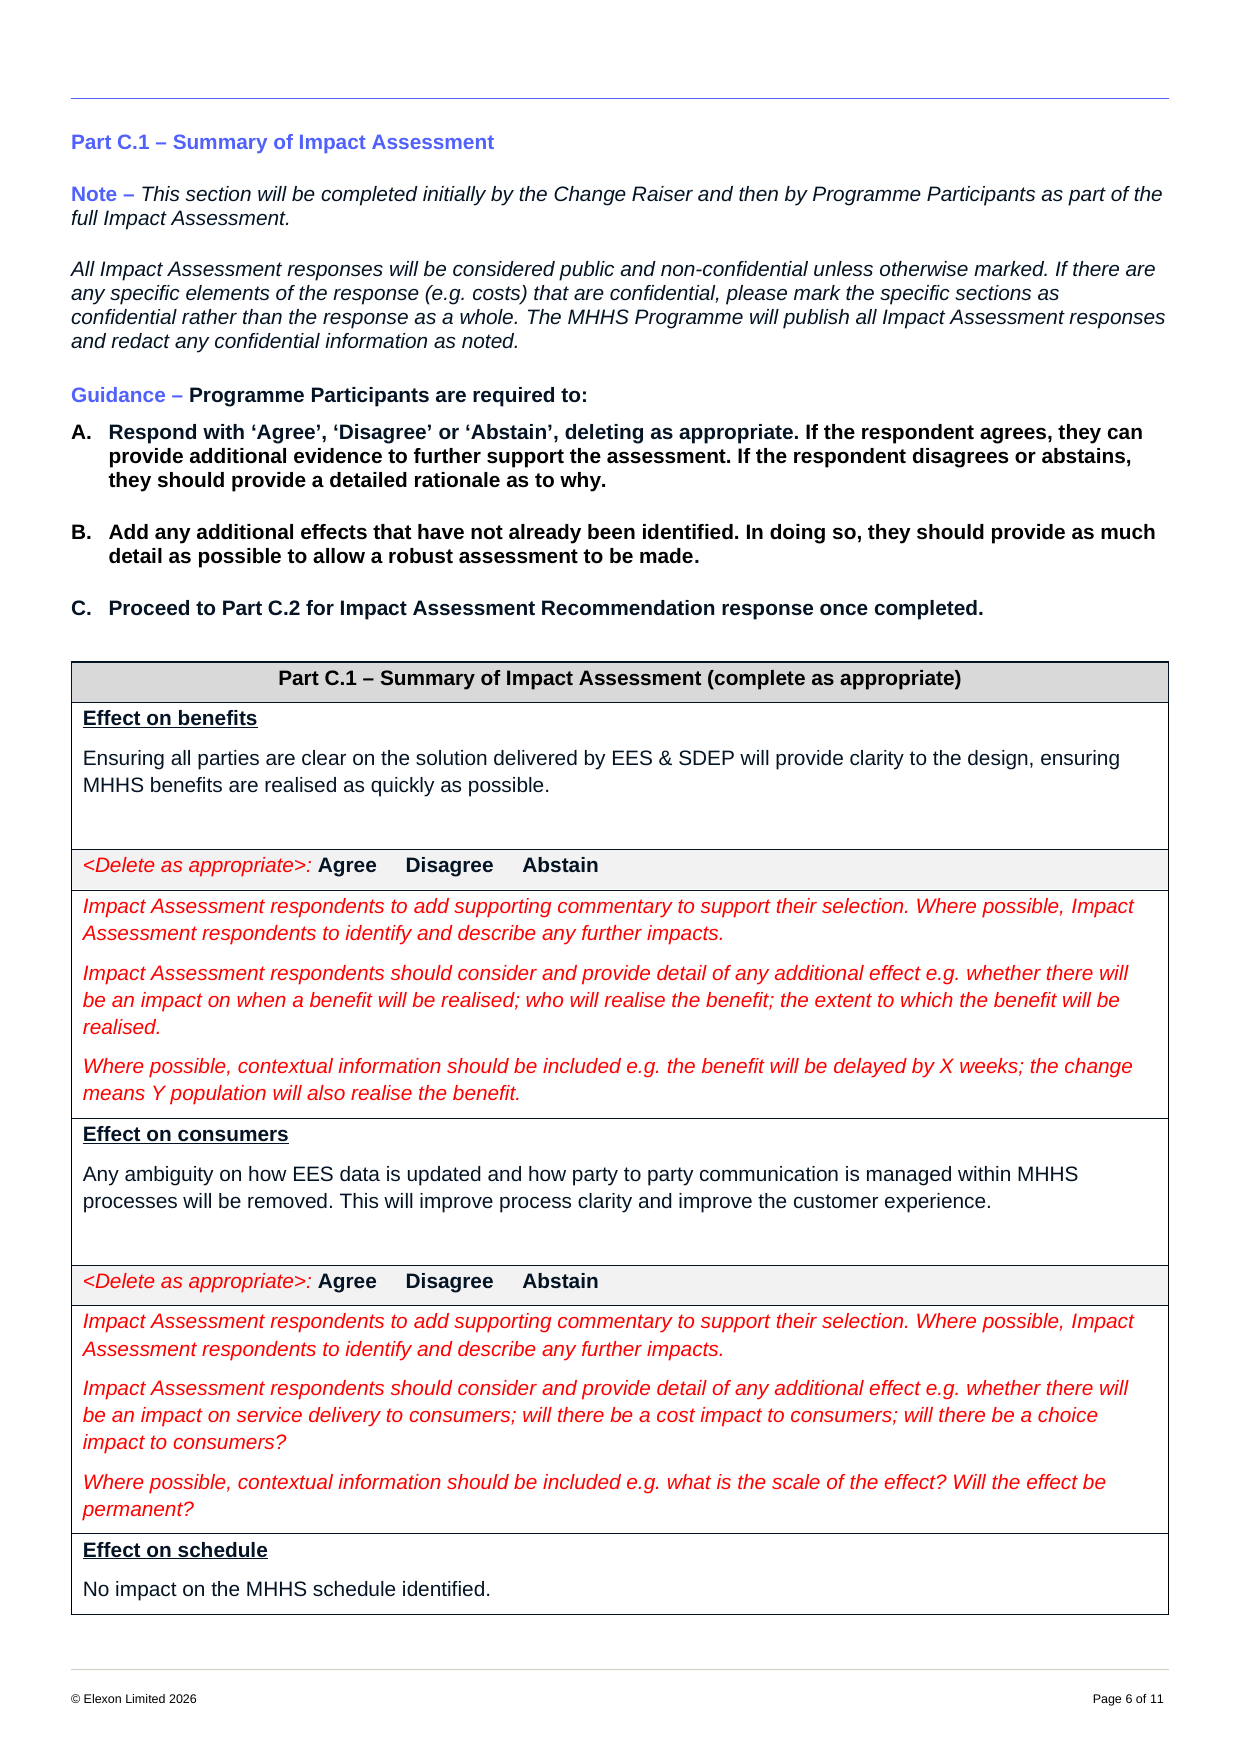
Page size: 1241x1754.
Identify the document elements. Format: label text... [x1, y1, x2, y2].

list Respond with ‘Agree’, ‘Disagree’ or ‘Abstain’, deleting as appropriate. If the respondent agrees, they can provide additional evidence to further support the assessment. If the respondent disagrees or abstains, they should provide a detailed rationale as to why. [71, 420, 1169, 492]
table_cell Impact Assessment respondents to add supporting commentary to support their selection. Where possible, Impact Assessment respondents to identify and describe any further impacts. Impact Assessment respondents should consider and provide detail of any additional effect e.g. whether there will be an impact on service delivery to consumers; will there be a cost impact to consumers; will there be a choice impact to consumers? Where possible, contextual information should be included e.g. what is the scale of the effect? Will the effect be permanent? [72, 1306, 1168, 1533]
subtitle Part C.1 – Summary of Impact Assessment [71, 99, 1169, 152]
table_cell Effect on consumers Any ambiguity on how EES data is updated and how party to party communication is managed within MHHS processes will be removed. This will improve process clarity and improve the customer experience. [72, 1119, 1168, 1264]
table_cell <Delete as appropriate>: Agree Disagree Abstain [72, 1266, 1168, 1305]
list Proceed to Part C.2 for Impact Assessment Recommendation response once completed. [71, 596, 1169, 620]
text Guidance – Programme Participants are required to: [71, 380, 1169, 407]
table_header Part C.1 – Summary of Impact Assessment (complete as appropriate) [72, 663, 1168, 702]
table_cell Impact Assessment respondents to add supporting commentary to support their selection. Where possible, Impact Assessment respondents to identify and describe any further impacts. Impact Assessment respondents should consider and provide detail of any additional effect e.g. whether there will be an impact on when a benefit will be realised; who will realise the benefit; the extent to which the benefit will be realised. Where possible, contextual information should be included e.g. the benefit will be delayed by X weeks; the change means Y population will also realise the benefit. [72, 891, 1168, 1118]
table_cell Effect on benefits Ensuring all parties are clear on the solution delivered by EES & SDEP will provide clarity to the design, ensuring MHHS benefits are realised as quickly as possible. [72, 703, 1168, 849]
list Add any additional effects that have not already been identified. In doing so, they should provide as much detail as possible to allow a robust assessment to be made. [71, 520, 1169, 568]
subtitle All Impact Assessment responses will be considered public and non-confidential unless otherwise marked. If there are any specific elements of the response (e.g. costs) that are confidential, please mark the specific sections as confidential rather than the response as a whole. The MHHS Programme will publish all Impact Assessment responses and redact any confidential information as noted. [71, 227, 1169, 353]
table_cell <Delete as appropriate>: Agree Disagree Abstain [72, 850, 1168, 889]
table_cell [72, 1534, 1168, 1613]
subtitle Note – This section will be completed initially by the Change Raiser and then by Programme Participants as part of the full Impact Assessment. [71, 152, 1169, 227]
